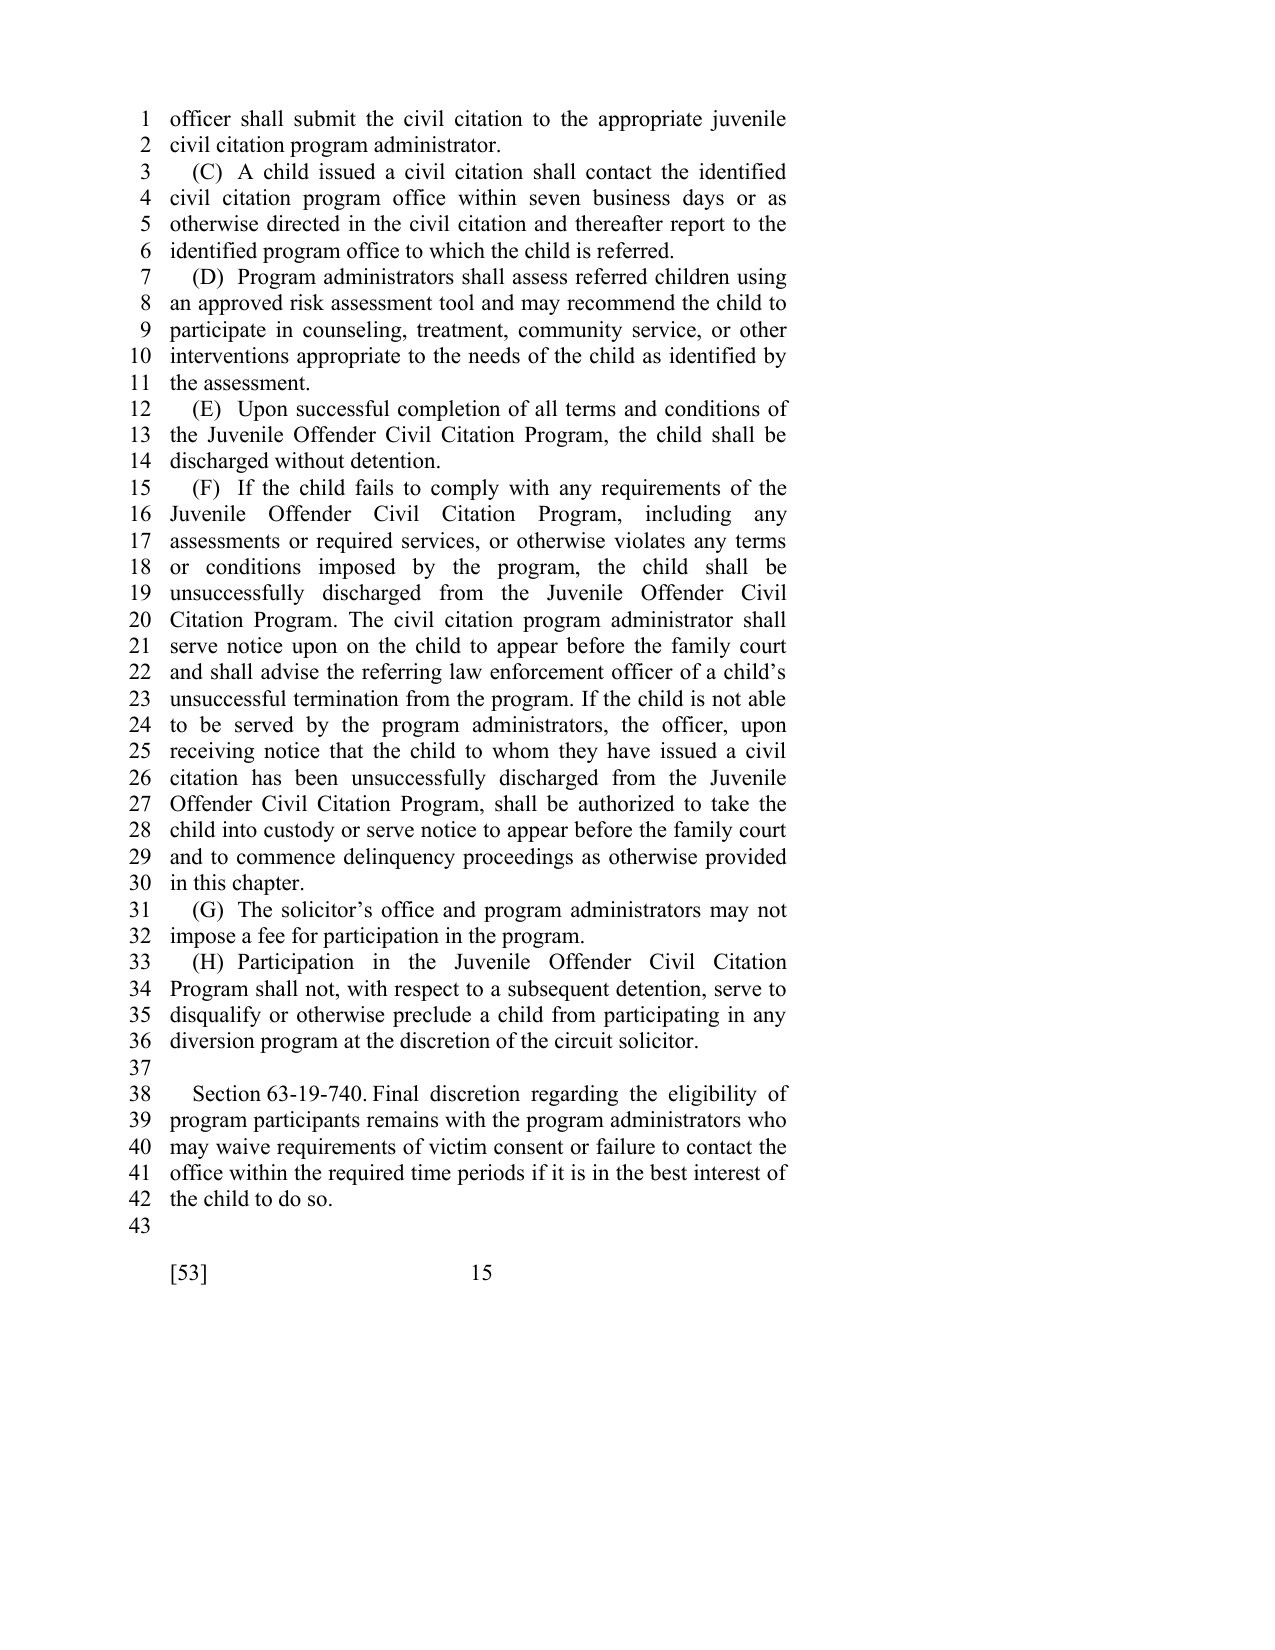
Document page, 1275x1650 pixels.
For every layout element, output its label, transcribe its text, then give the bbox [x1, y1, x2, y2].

text (C) A child issued a civil citation shall contact the identified civil citation program office within seven business days or as otherwise directed in the civil citation and thereafter report to the identified program office to which the child is referred. [169, 158, 787, 263]
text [169, 105, 787, 158]
text Section 63-19-740. Final discretion regarding the eligibility of program participants remains with the program administrators who may waive requirements of victim consent or failure to contact the office within the required time periods if it is in the best interest of the child to do so. [169, 1080, 787, 1212]
text (E) Upon successful completion of all terms and conditions of the Juvenile Offender Civil Citation Program, the child shall be discharged without detention. [169, 395, 787, 474]
text (H) Participation in the Juvenile Offender Civil Citation Program shall not, with respect to a subsequent detention, serve to disqualify or otherwise preclude a child from participating in any diversion program at the discretion of the circuit solicitor. [169, 948, 787, 1054]
text (F) If the child fails to comply with any requirements of the Juvenile Offender Civil Citation Program, including any assessments or required services, or otherwise violates any terms or conditions imposed by the program, the child shall be unsuccessfully discharged from the Juvenile Offender Civil Citation Program. The civil citation program administrator shall serve notice upon on the child to appear before the family court and shall advise the referring law enforcement officer of a child’s unsuccessful termination from the program. If the child is not able to be served by the program administrators, the officer, upon receiving notice that the child to whom they have issued a civil citation has been unsuccessfully discharged from the Juvenile Offender Civil Citation Program, shall be authorized to take the child into custody or serve notice to appear before the family court and to commence delinquency proceedings as otherwise provided in this chapter. [169, 474, 787, 896]
text (G) The solicitor’s office and program administrators may not impose a fee for participation in the program. [169, 896, 787, 948]
text (D) Program administrators shall assess referred children using an approved risk assessment tool and may recommend the child to participate in counseling, treatment, community service, or other interventions appropriate to the needs of the child as identified by the assessment. [169, 263, 787, 395]
